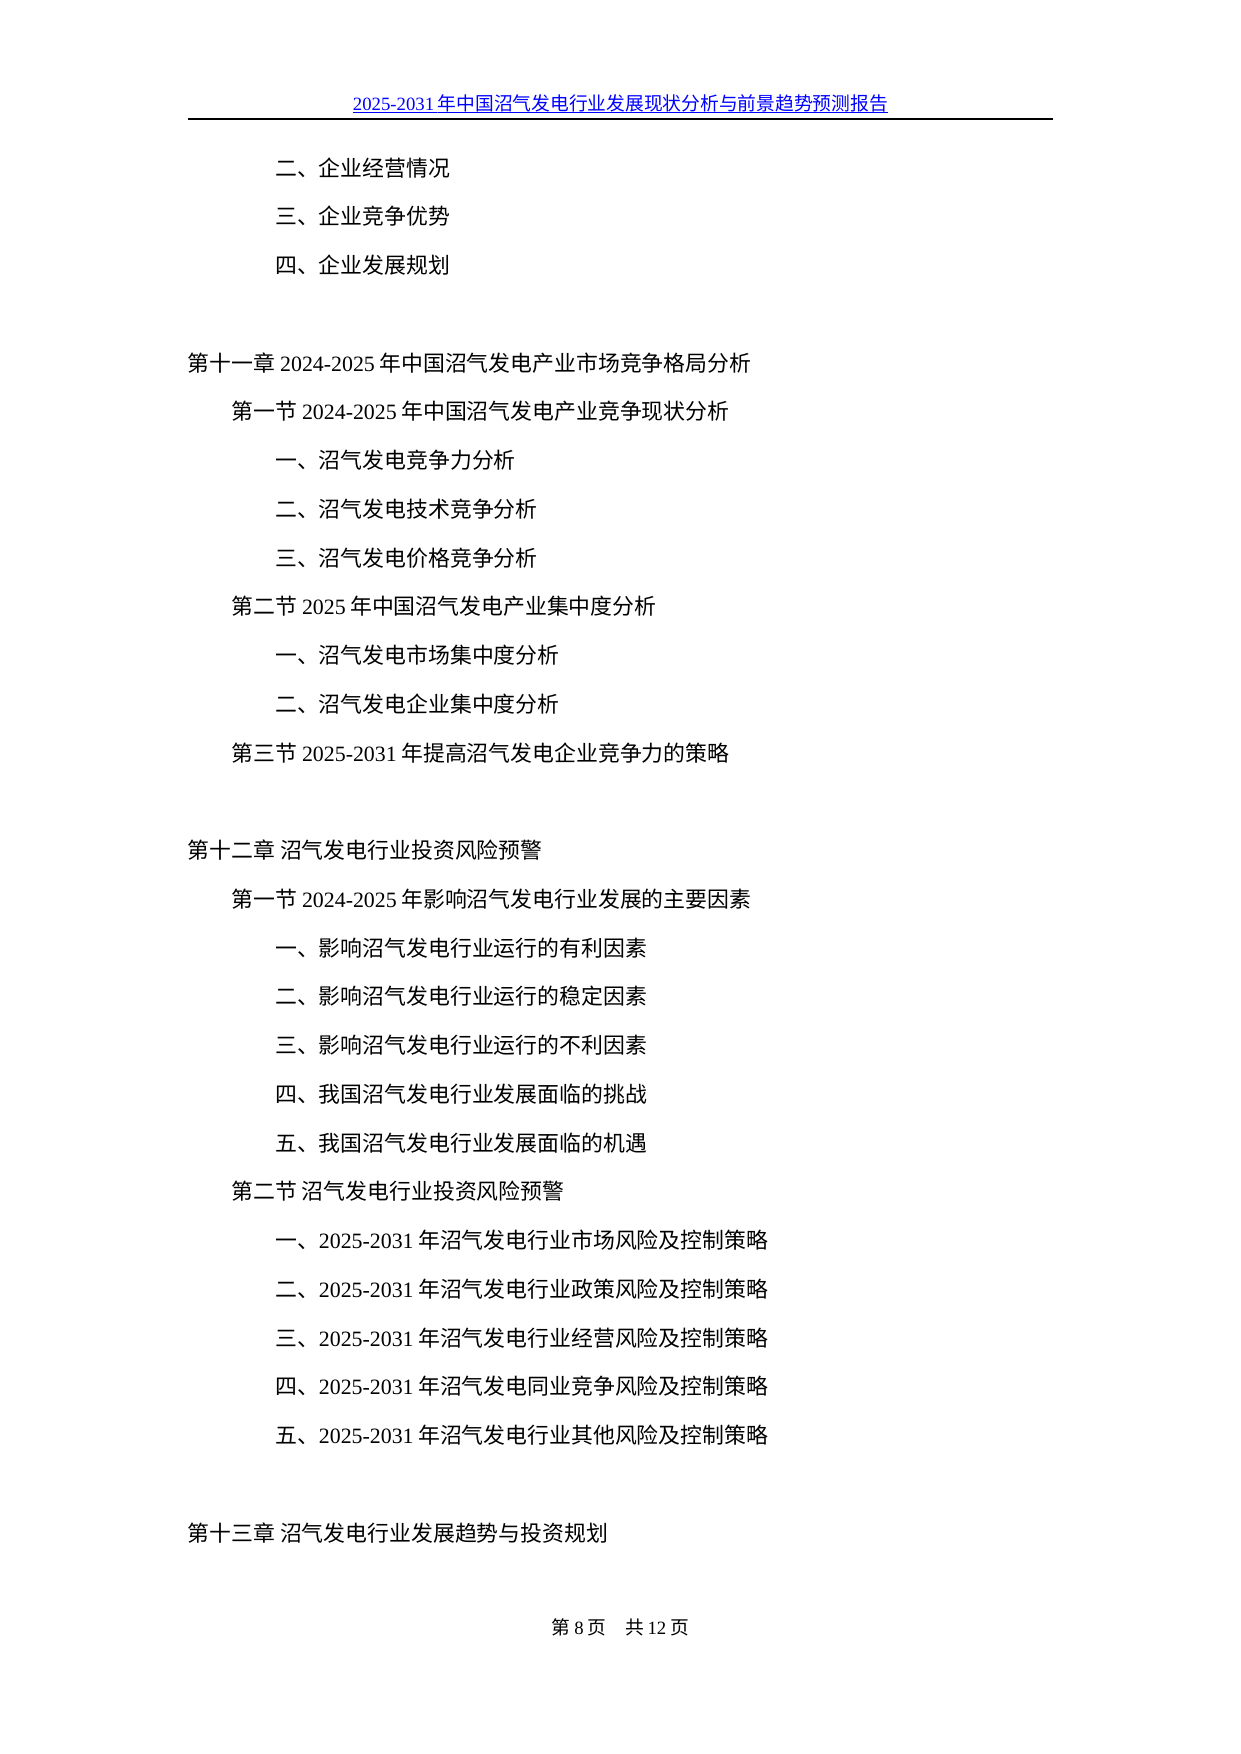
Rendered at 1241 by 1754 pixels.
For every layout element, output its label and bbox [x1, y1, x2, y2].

text [187, 150, 1053, 1548]
